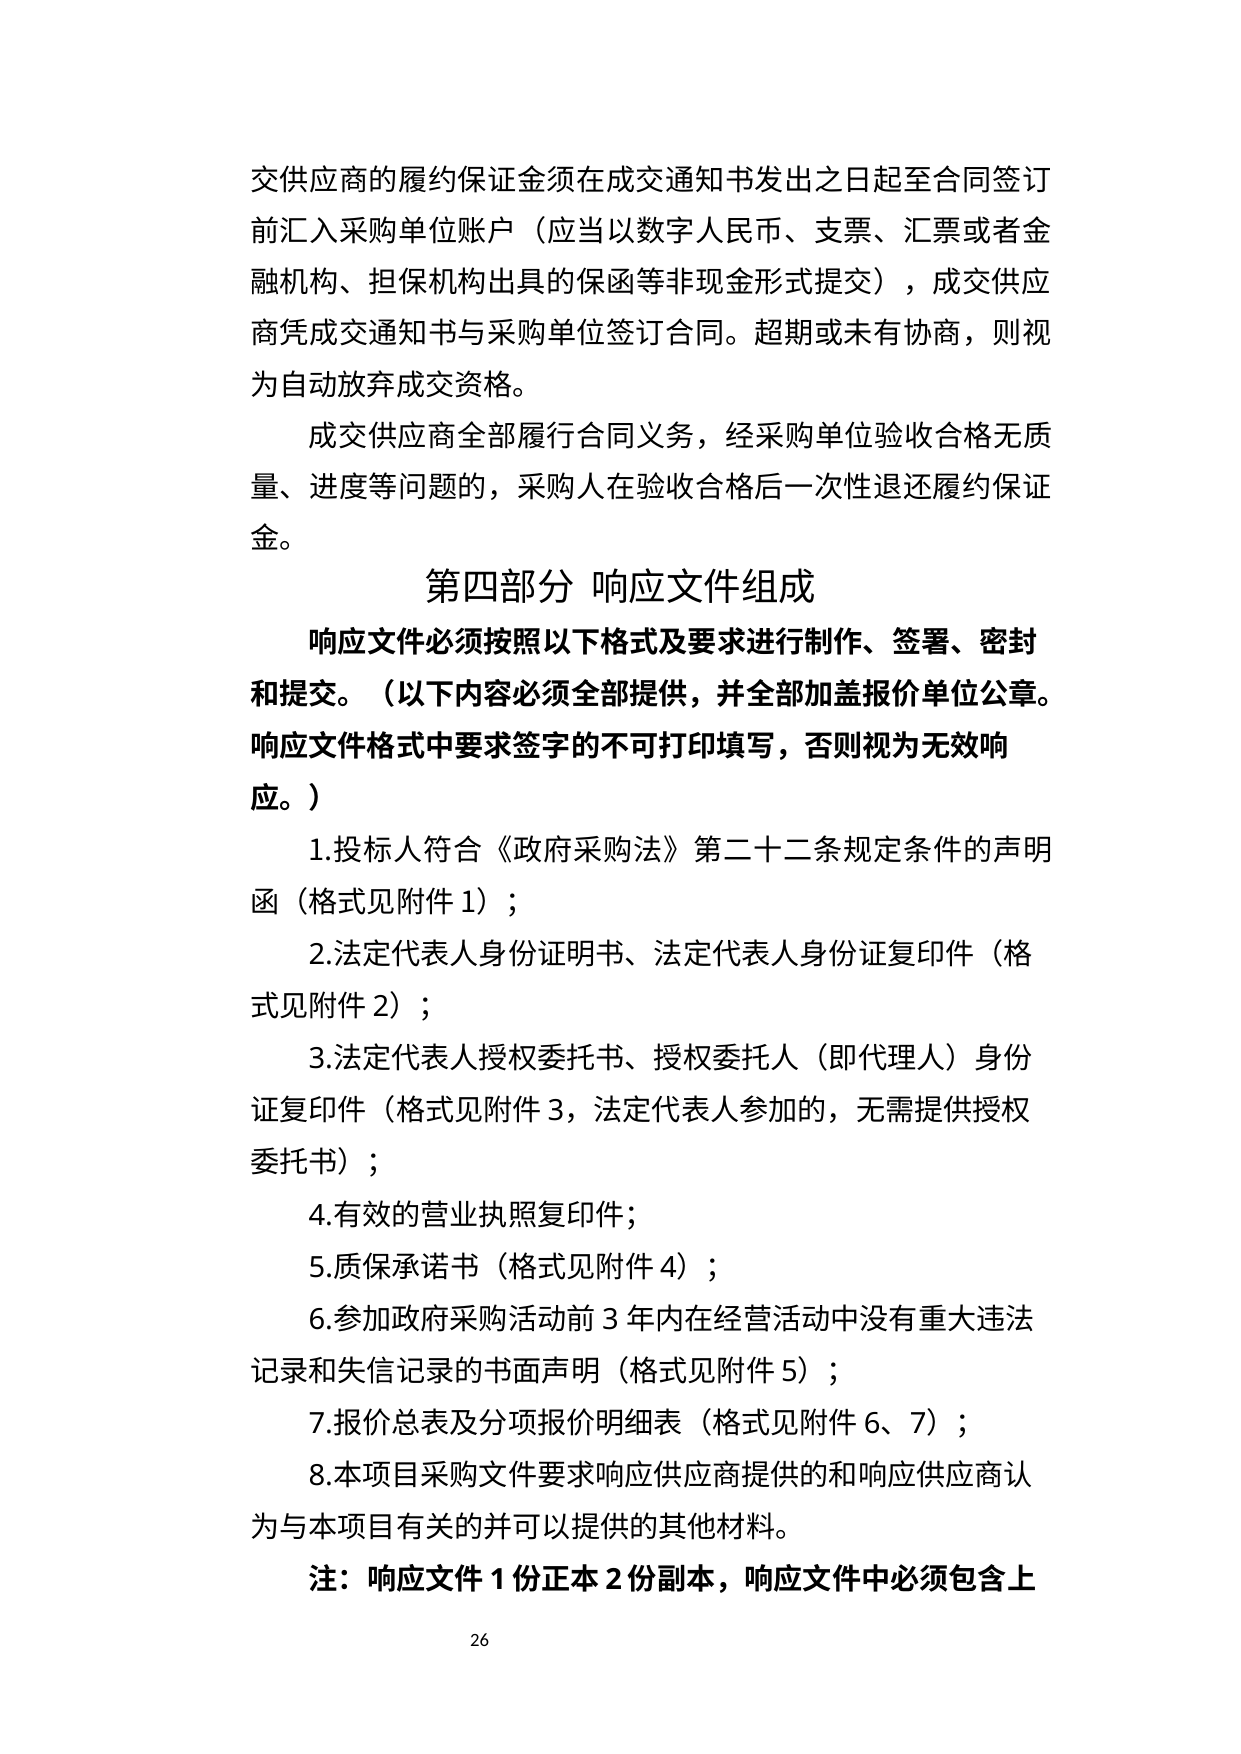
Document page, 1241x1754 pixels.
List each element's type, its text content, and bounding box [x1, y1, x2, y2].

text 7.报价总表及分项报价明细表（格式见附件6、7）； [250, 1392, 1053, 1444]
text 8.本项目采购文件要求响应供应商提供的和响应供应商认为与本项目有关的并可以提供的其他材料。 [250, 1444, 1053, 1548]
text 3.法定代表人授权委托书、授权委托人（即代理人）身份证复印件（格式见附件3，法定代表人参加的，无需提供授权委托书）； [250, 1027, 1053, 1183]
text 响应文件必须按照以下格式及要求进行制作、签署、密封和提交。（以下内容必须全部提供，并全部加盖报价单位公章。响应文件格式中要求签字的不可打印填写，否则视为无效响应。） [250, 610, 1053, 819]
text 成交供应商全部履行合同义务，经采购单位验收合格无质量、进度等问题的，采购人在验收合格后一次性退还履约保证金。 [250, 405, 1053, 558]
text 5.质保承诺书（格式见附件4）； [250, 1235, 1053, 1287]
text 2.法定代表人身份证明书、法定代表人身份证复印件（格式见附件2）； [250, 923, 1053, 1027]
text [250, 150, 1053, 405]
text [250, 1548, 1053, 1600]
text 4.有效的营业执照复印件； [250, 1183, 1053, 1235]
subtitle 第四部分 响应文件组成 [187, 558, 1053, 610]
text 1.投标人符合《政府采购法》第二十二条规定条件的声明函（格式见附件1）； [250, 819, 1053, 923]
text 6.参加政府采购活动前 3 年内在经营活动中没有重大违法记录和失信记录的书面声明（格式见附件5）； [250, 1287, 1053, 1392]
